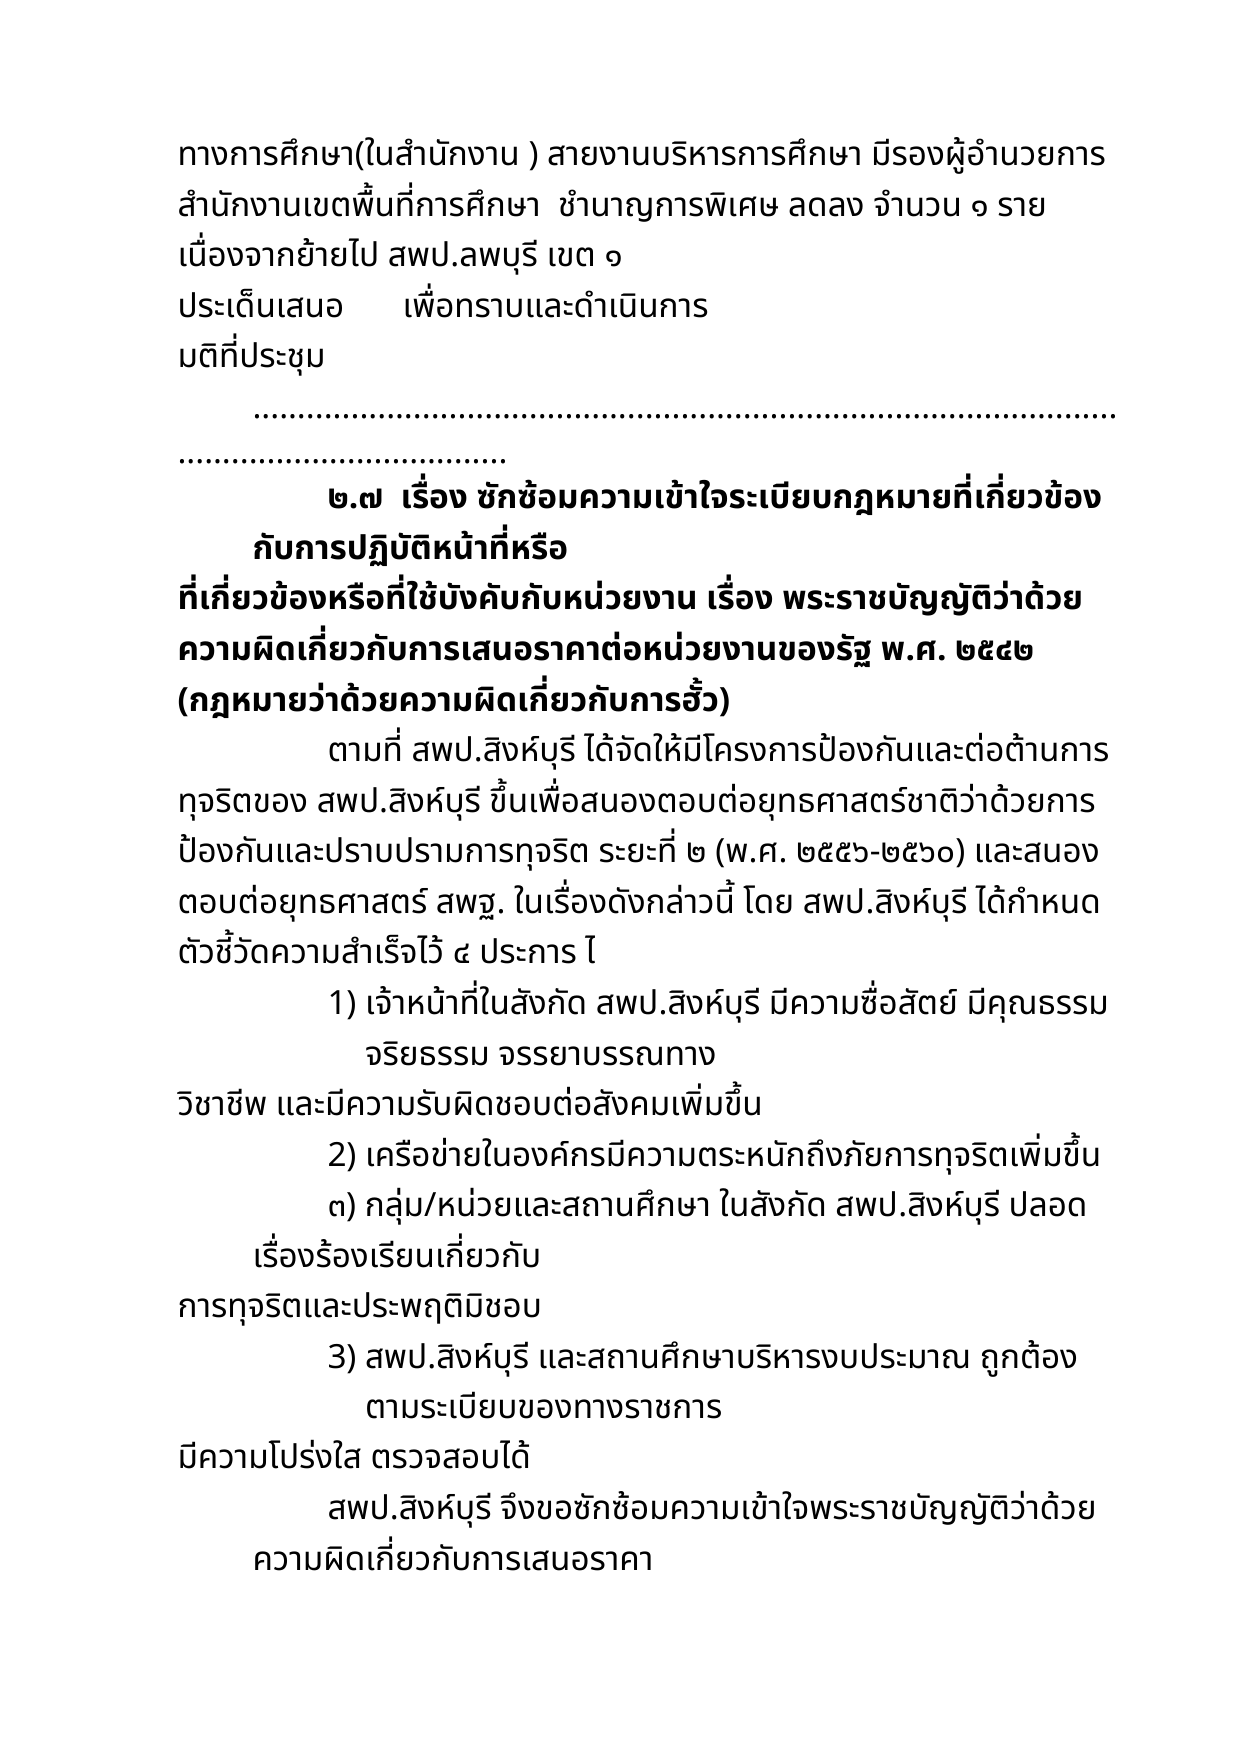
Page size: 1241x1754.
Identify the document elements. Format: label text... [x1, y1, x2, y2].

title มติที่ประชุม ...................................................................................................................................... [177, 332, 1122, 473]
text ทางการศึกษา(ในสำนักงาน ) สายงานบริหารการศึกษา มีรองผู้อำนวยการสำนักงานเขตพื้นที่การศึกษา ชำนาญการพิเศษ ลดลง จำนวน ๑ ราย เนื่องจากย้ายไป สพป.ลพบุรี เขต ๑ [177, 130, 1122, 282]
text สพป.สิงห์บุรี จึงขอซักซ้อมความเข้าใจพระราชบัญญัติว่าด้วยความผิดเกี่ยวกับการเสนอราคา [252, 1484, 1122, 1585]
text ๒.๗ เรื่อง ซักซ้อมความเข้าใจระเบียบกฎหมายที่เกี่ยวข้องกับการปฏิบัติหน้าที่หรือ [252, 473, 1122, 574]
list เจ้าหน้าที่ในสังกัด สพป.สิงห์บุรี มีความซื่อสัตย์ มีคุณธรรม จริยธรรม จรรยาบรรณทาง [327, 979, 1122, 1080]
list สพป.สิงห์บุรี และสถานศึกษาบริหารงบประมาณ ถูกต้องตามระเบียบของทางราชการ [327, 1332, 1122, 1433]
text วิชาชีพ และมีความรับผิดชอบต่อสังคมเพิ่มขึ้น [177, 1080, 1122, 1130]
text ประเด็นเสนอ เพื่อทราบและดำเนินการ [177, 282, 1122, 332]
text ที่เกี่ยวข้องหรือที่ใช้บังคับกับหน่วยงาน เรื่อง พระราชบัญญัติว่าด้วยความผิดเกี่ยวกับการเสนอราคาต่อหน่วยงานของรัฐ พ.ศ. ๒๕๔๒ (กฎหมายว่าด้วยความผิดเกี่ยวกับการฮั้ว) [177, 574, 1122, 726]
list เครือข่ายในองค์กรมีความตระหนักถึงภัยการทุจริตเพิ่มขึ้น [327, 1130, 1122, 1181]
text มีความโปร่งใส ตรวจสอบได้ [177, 1433, 1122, 1484]
text การทุจริตและประพฤติมิชอบ [177, 1282, 1122, 1332]
text ตามที่ สพป.สิงห์บุรี ได้จัดให้มีโครงการป้องกันและต่อต้านการทุจริตของ สพป.สิงห์บุรี ขึ้นเพื่อสนองตอบต่อยุทธศาสตร์ชาติว่าด้วยการป้องกันและปราบปรามการทุจริต ระยะที่ ๒ (พ.ศ. ๒๕๕๖-๒๕๖๐) และสนองตอบต่อยุทธศาสตร์ สพฐ. ในเรื่องดังกล่าวนี้ โดย สพป.สิงห์บุรี ได้กำหนดตัวชี้วัดความสำเร็จไว้ ๔ ประการ ไ [177, 726, 1122, 979]
text ๓) กลุ่ม/หน่วยและสถานศึกษา ในสังกัด สพป.สิงห์บุรี ปลอดเรื่องร้องเรียนเกี่ยวกับ [252, 1181, 1122, 1282]
